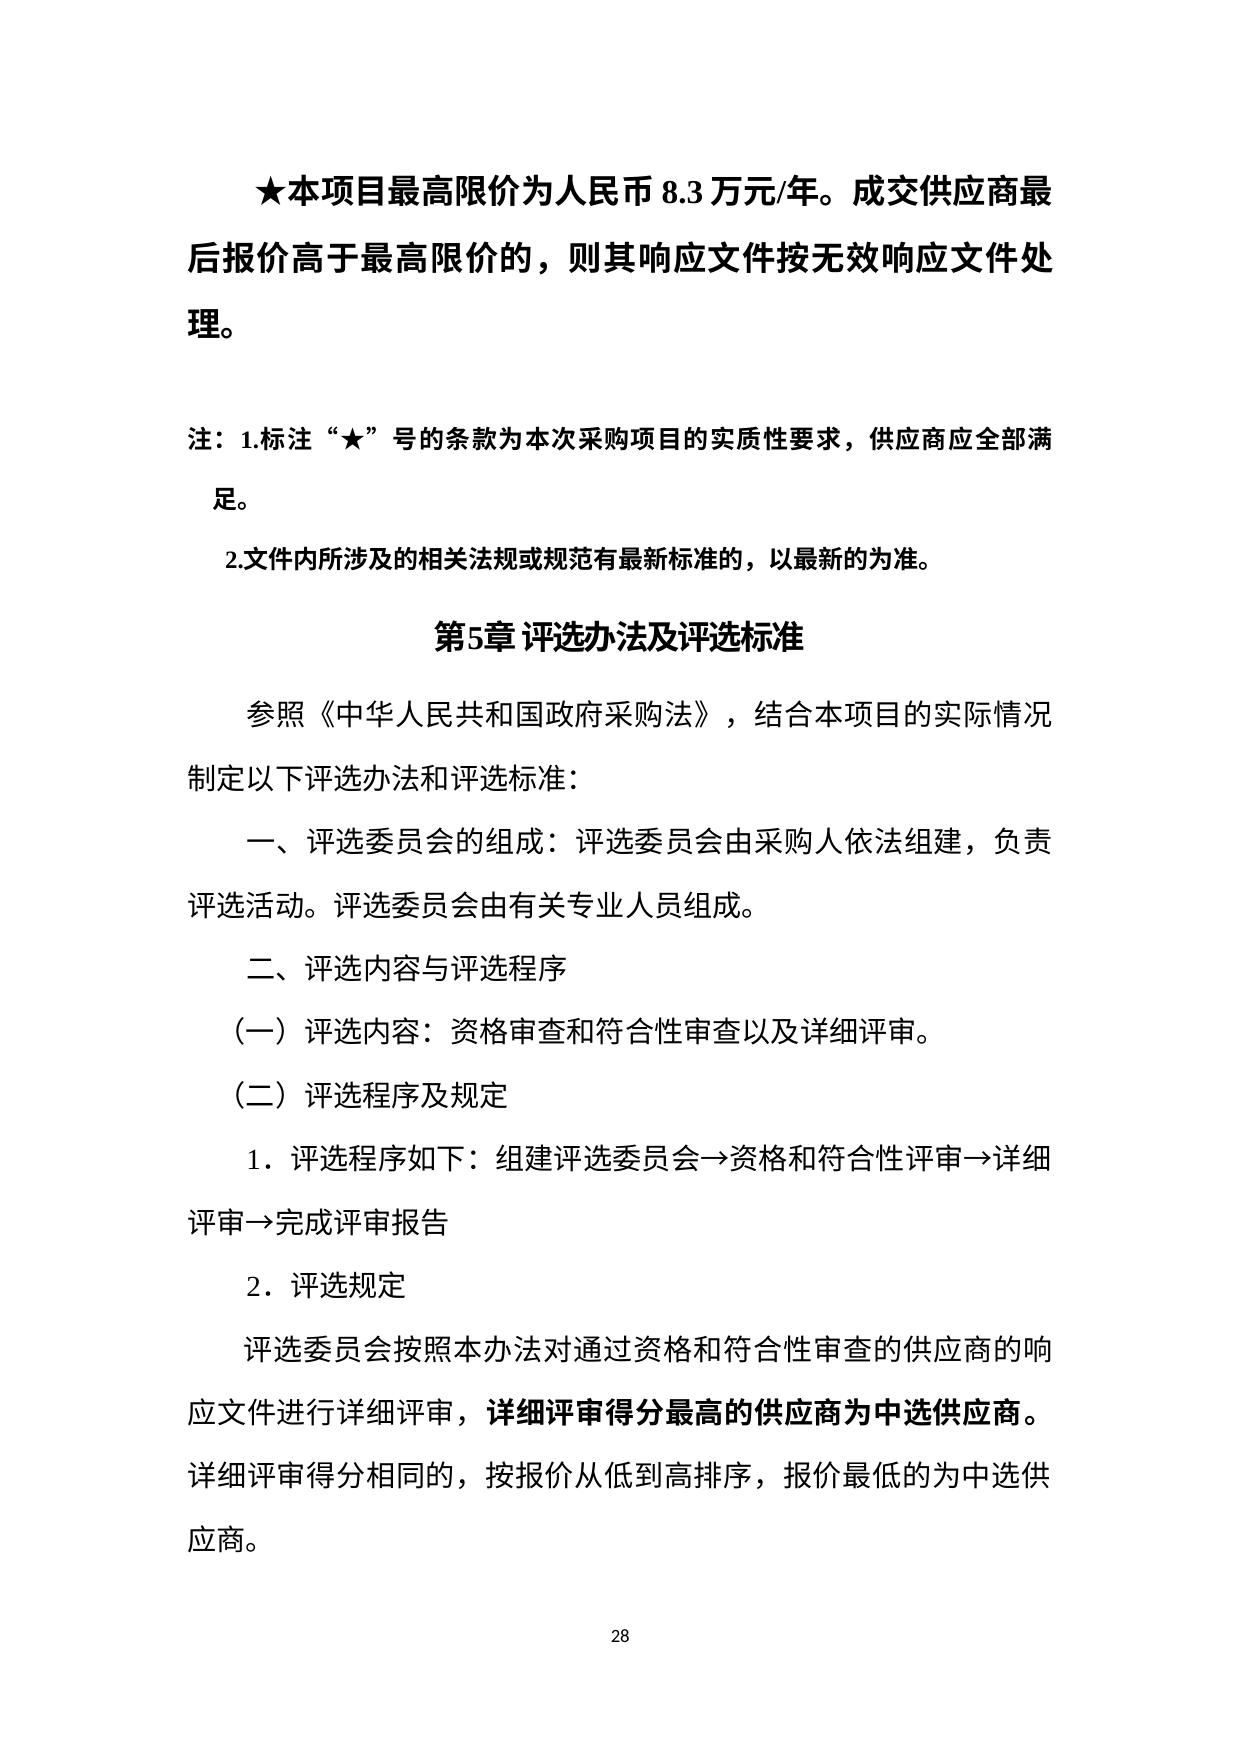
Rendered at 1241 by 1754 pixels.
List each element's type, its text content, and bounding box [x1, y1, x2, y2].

text ★本项目最高限价为人民币8.3万元/年。成交供应商最后报价高于最高限价的，则其响应文件按无效响应文件处理。 [187, 150, 1053, 350]
text 一、评选委员会的组成：评选委员会由采购人依法组建，负责评选活动。评选委员会由有关专业人员组成。 [187, 819, 1053, 924]
text 1．评选程序如下：组建评选委员会→资格和符合性评审→详细评审→完成评审报告 [187, 1136, 1053, 1242]
subtitle 评选办法及评选标准 [187, 616, 1053, 657]
text 参照《中华人民共和国政府采购法》，结合本项目的实际情况制定以下评选办法和评选标准： [187, 692, 1053, 797]
text （二）评选程序及规定 [187, 1072, 1053, 1115]
text 评选委员会按照本办法对通过资格和符合性审查的供应商的响应文件进行详细评审，详细评审得分最高的供应商为中选供应商。详细评审得分相同的，按报价从低到高排序，报价最低的为中选供应商。 [187, 1326, 1053, 1559]
text 注：1.标注“★”号的条款为本次采购项目的实质性要求，供应商应全部满足。 2.文件内所涉及的相关法规或规范有最新标准的，以最新的为准。 [187, 400, 1053, 580]
text （一）评选内容：资格审查和符合性审查以及详细评审。 [187, 1009, 1053, 1051]
text 2．评选规定 [187, 1263, 1053, 1305]
text 二、评选内容与评选程序 [187, 946, 1053, 988]
